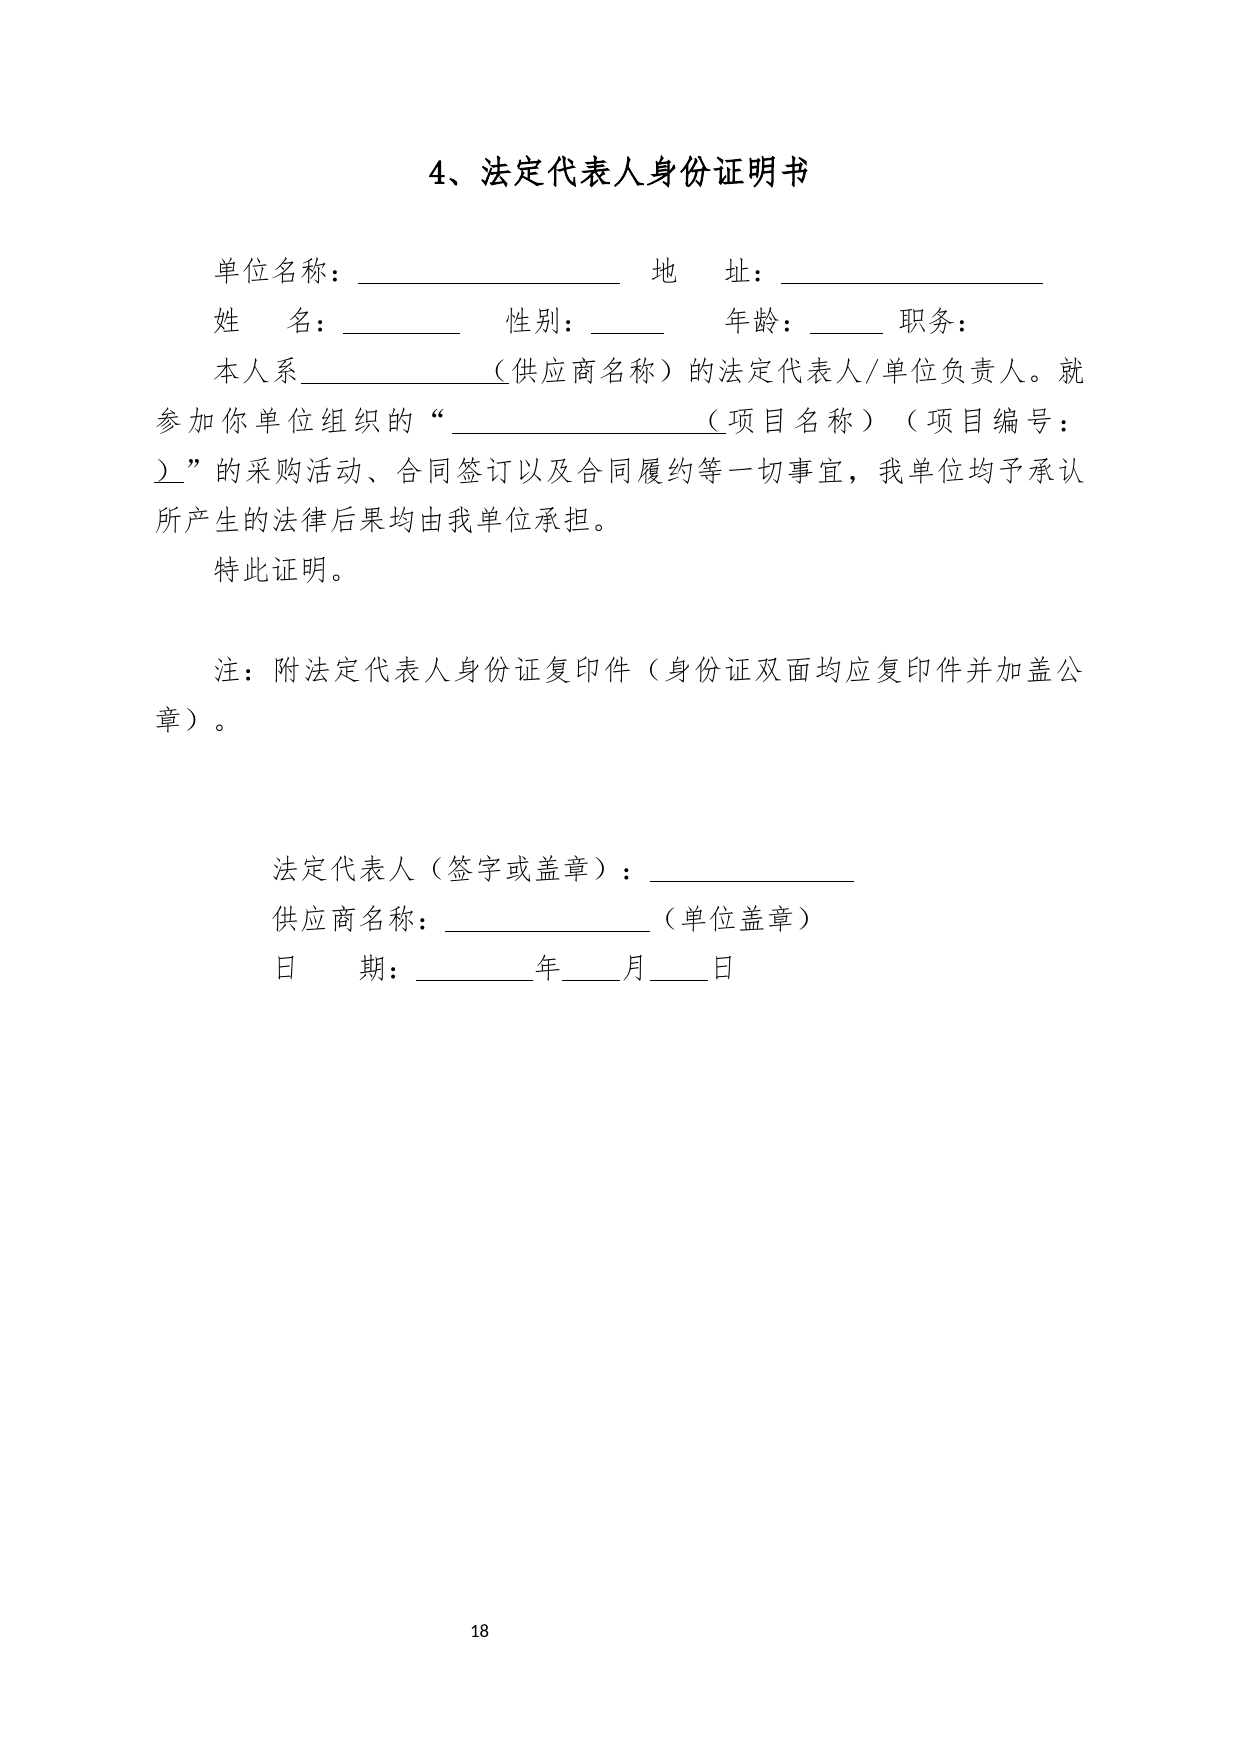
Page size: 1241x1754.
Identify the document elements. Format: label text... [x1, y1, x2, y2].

text 姓 名： 性别： 年龄： 职务： [153, 302, 1087, 336]
text 4、法定代表人身份证明书 [153, 150, 1087, 188]
text 日 期： 年 月 日 [153, 950, 1087, 983]
text 注：附法定代表人身份证复印件（身份证双面均应复印件并加盖公章）。 [153, 651, 1087, 734]
text 供应商名称： （单位盖章） [153, 900, 1087, 933]
text 单位名称： 地 址： [153, 253, 1087, 286]
text 特此证明。 [153, 551, 1087, 585]
text 本人系 （供应商名称）的法定代表人/单位负责人。就参加你单位组织的“ （项目名称）（项目编号： ）”的采购活动、合同签订以及合同履约等一切事宜，我单位均予承认，所产生的法律后果均由我单位承担。 [153, 352, 1087, 535]
text 法定代表人（签字或盖章）： [153, 850, 1087, 883]
